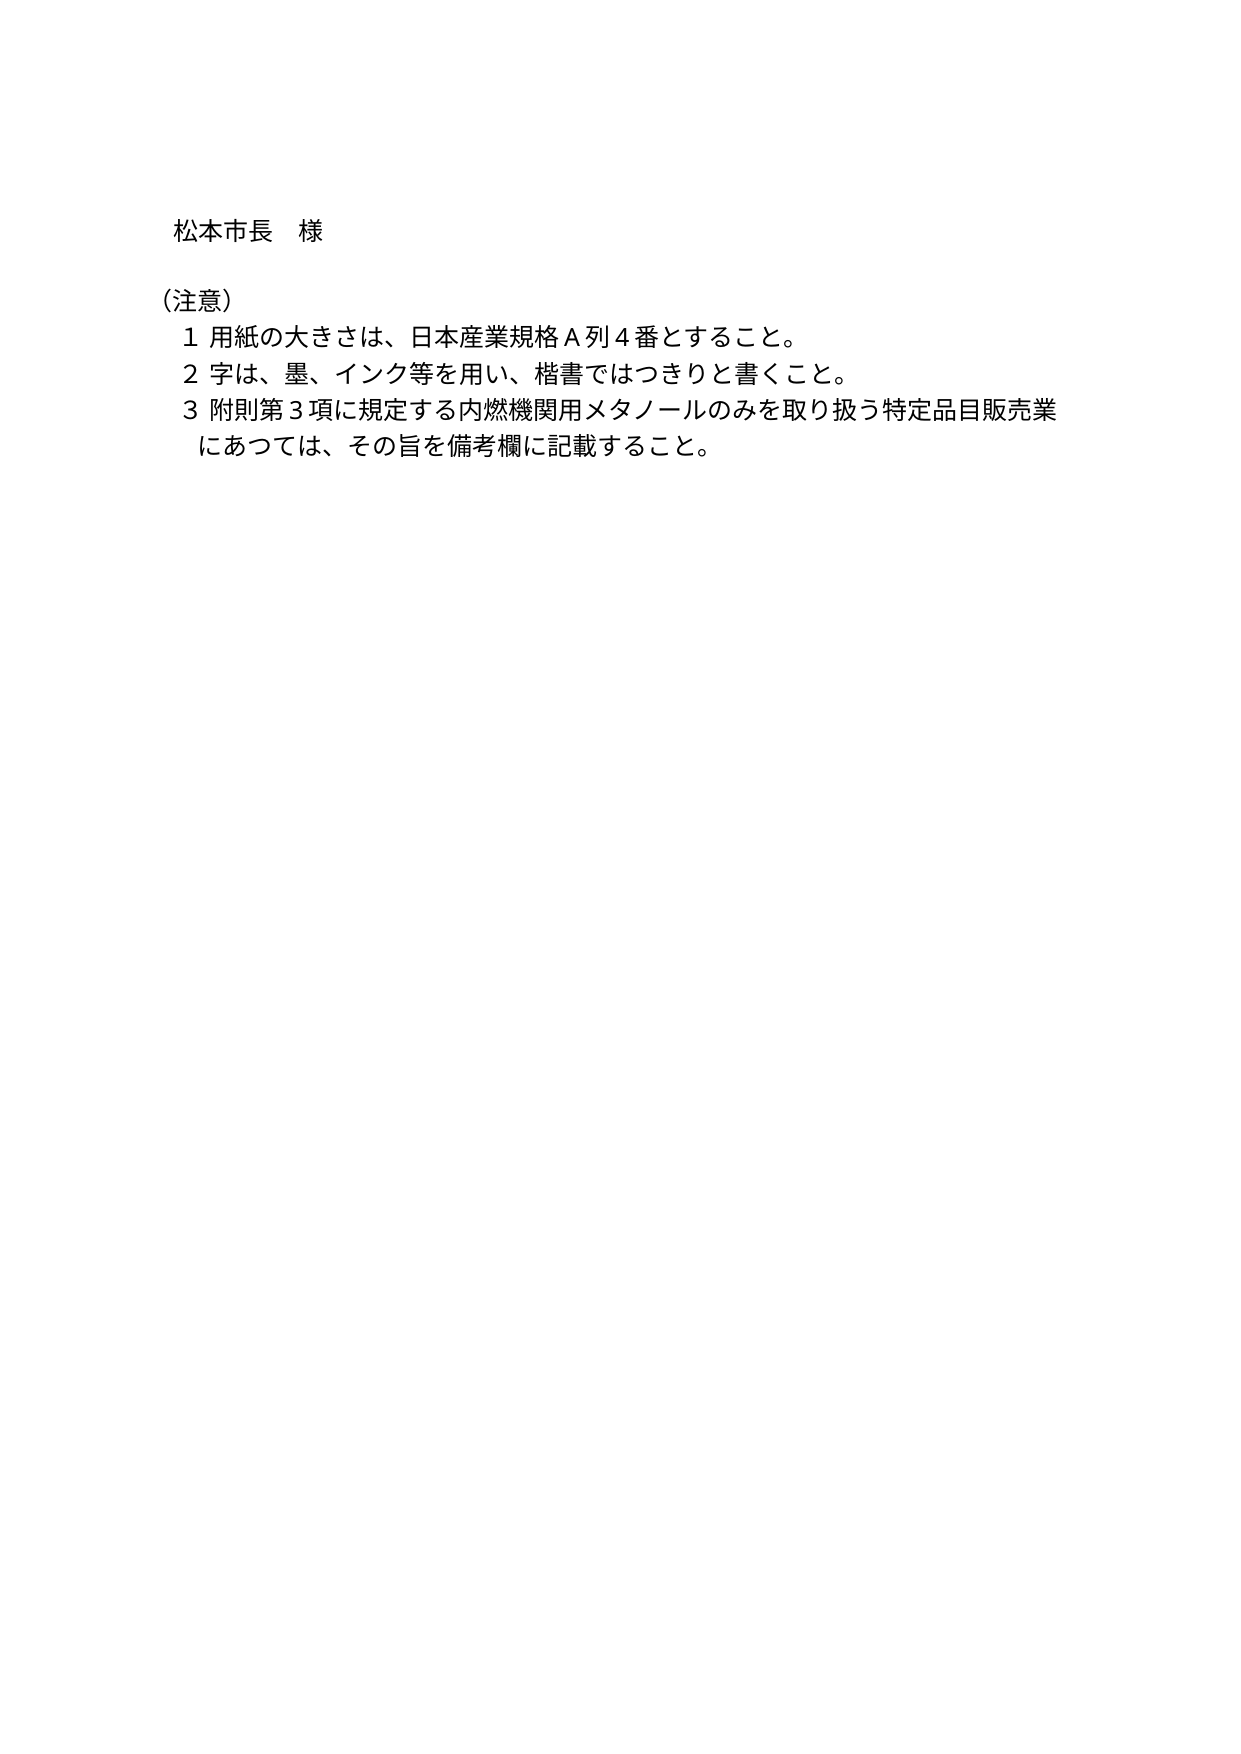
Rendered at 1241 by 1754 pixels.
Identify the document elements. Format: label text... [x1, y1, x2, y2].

text （注意） [148, 282, 1092, 318]
text 松本市長 様 [148, 211, 1092, 247]
text にあつては、その旨を備考欄に記載すること。 [148, 427, 1092, 463]
text ２ 字は、墨、インク等を用い、楷書ではつきりと書くこと。 [148, 354, 1092, 390]
text １ 用紙の大きさは、日本産業規格A列4番とすること。 [148, 318, 1092, 354]
text ３ 附則第3項に規定する内燃機関用メタノールのみを取り扱う特定品目販売業 [148, 390, 1092, 427]
